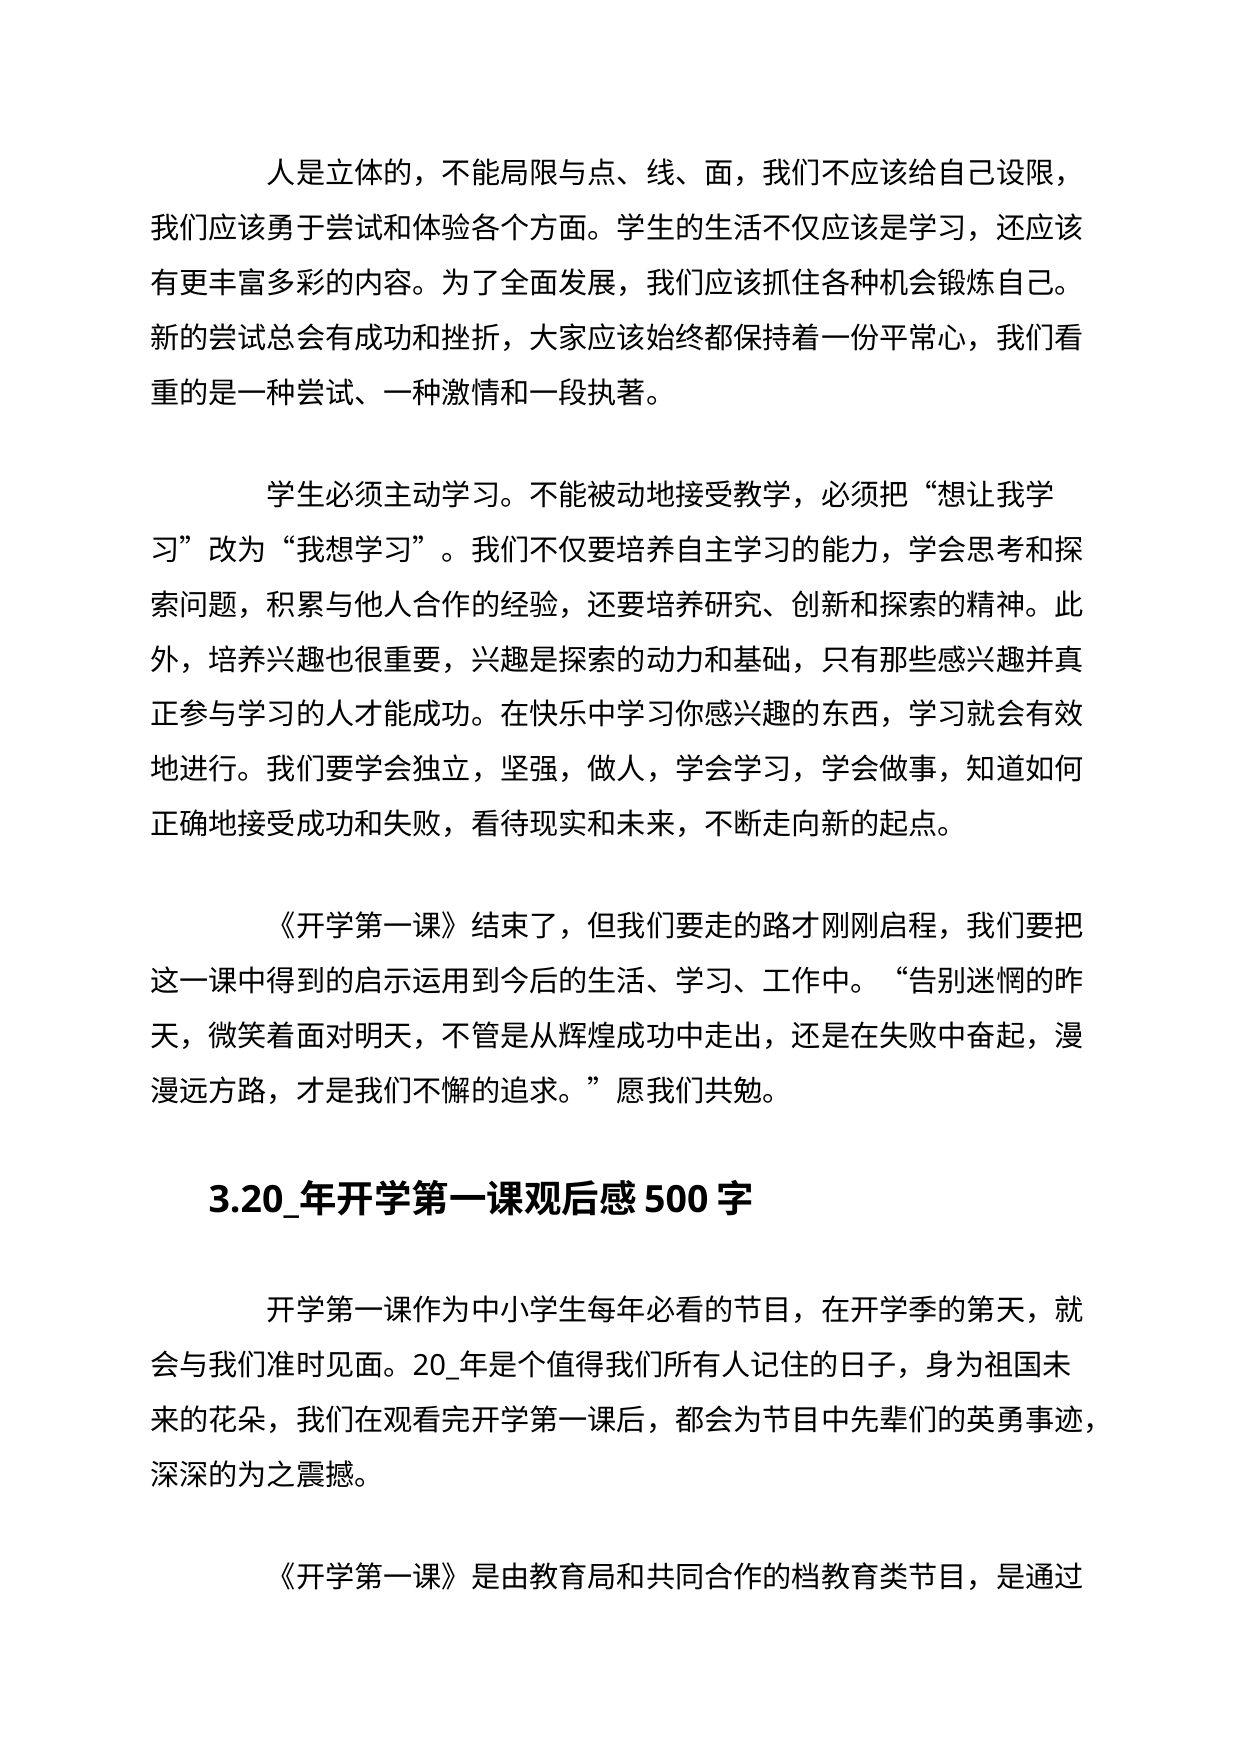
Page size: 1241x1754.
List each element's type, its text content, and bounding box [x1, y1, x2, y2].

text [150, 1553, 1090, 1595]
text 开学第一课作为中小学生每年必看的节目，在开学季的第天，就会与我们准时见面。20_年是个值得我们所有人记住的日子，身为祖国未来的花朵，我们在观看完开学第一课后，都会为节目中先辈们的英勇事迹，深深的为之震撼。 [150, 1287, 1090, 1494]
text 学生必须主动学习。不能被动地接受教学，必须把“想让我学习”改为“我想学习”。我们不仅要培养自主学习的能力，学会思考和探索问题，积累与他人合作的经验，还要培养研究、创新和探索的精神。此外，培养兴趣也很重要，兴趣是探索的动力和基础，只有那些感兴趣并真正参与学习的人才能成功。在快乐中学习你感兴趣的东西，学习就会有效地进行。我们要学会独立，坚强，做人，学会学习，学会做事，知道如何正确地接受成功和失败，看待现实和未来，不断走向新的起点。 [150, 471, 1090, 843]
text 人是立体的，不能局限与点、线、面，我们不应该给自己设限，我们应该勇于尝试和体验各个方面。学生的生活不仅应该是学习，还应该有更丰富多彩的内容。为了全面发展，我们应该抓住各种机会锻炼自己。新的尝试总会有成功和挫折，大家应该始终都保持着一份平常心，我们看重的是一种尝试、一种激情和一段执著。 [150, 150, 1090, 412]
text 《开学第一课》结束了，但我们要走的路才刚刚启程，我们要把这一课中得到的启示运用到今后的生活、学习、工作中。“告别迷惘的昨天，微笑着面对明天，不管是从辉煌成功中走出，还是在失败中奋起，漫漫远方路，才是我们不懈的追求。”愿我们共勉。 [150, 902, 1090, 1109]
text 3.20_年开学第一课观后感500字 [150, 1169, 1090, 1223]
